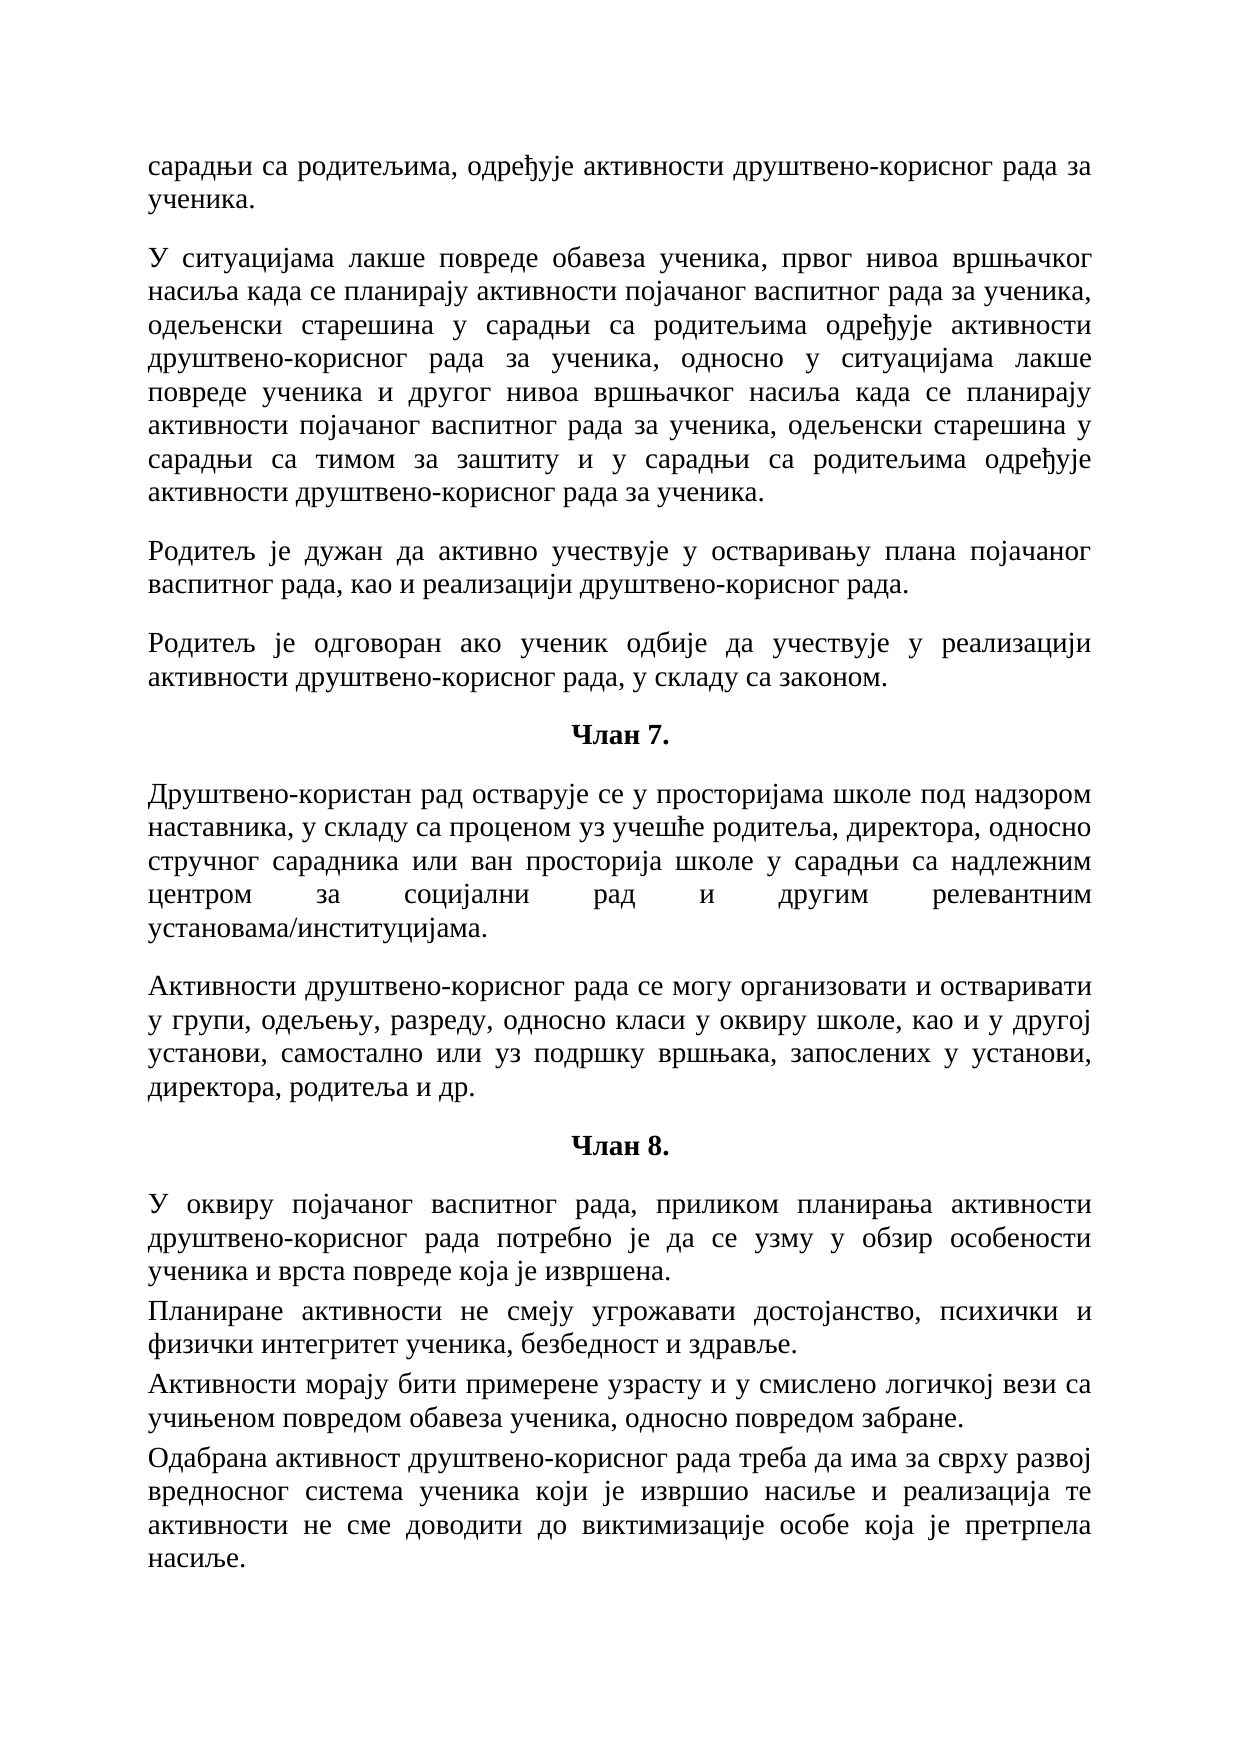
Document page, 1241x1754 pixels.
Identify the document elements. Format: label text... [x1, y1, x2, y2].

text Активности друштвено-корисног рада се могу организовати и остваривати у групи, одељењу, разреду, односно класи у оквиру школе, као и у другој установи, самостално или уз подршку вршњака, запослених у установи, директора, родитеља и др. [148, 968, 1093, 1103]
text Друштвено-користан рад остварује се у просторијама школе под надзором наставника, у складу са проценом уз учешће родитеља, директора, односно стручног сарадника или ван просторија школе у сарадњи са надлежним центром за социјални рад и другим релевантним установама/институцијама. [148, 776, 1093, 943]
text Члан 8. [148, 1128, 1093, 1161]
text Родитељ је дужан да активно учествује у остваривању плана појачаног васпитног рада, као и реализацији друштвено-корисног рада. [148, 533, 1093, 600]
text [148, 148, 1093, 215]
text Одабрана активност друштвено-корисног рада треба да има за сврху развој вредносног система ученика који је извршио насиље и реализација те активности не сме доводити до виктимизације особе која је претрпела насиље. [148, 1440, 1093, 1574]
text Члан 7. [148, 717, 1093, 751]
text У оквиру појачаног васпитног рада, приликом планирања активности друштвено-корисног рада потребно је да се узму у обзир особености ученика и врста повреде која је извршена. [148, 1186, 1093, 1287]
text Планиране активности не смеју угрожавати достојанство, психички и физички интегритет ученика, безбедност и здравље. [148, 1293, 1093, 1360]
text Родитељ је одговоран ако ученик одбије да учествује у реализацији активности друштвено-корисног рада, у складу са законом. [148, 625, 1093, 692]
text Активности морају бити примерене узрасту и у смислено логичкој вези са учињеном повредом обавеза ученика, односно повредом забране. [148, 1366, 1093, 1433]
text У ситуацијама лакше повреде обавеза ученика, првог нивоа вршњачког насиља када се планирају активности појачаног васпитног рада за ученика, одељенски старешина у сарадњи са родитељима одређује активности друштвено-корисног рада за ученика, односно у ситуацијама лакше повреде ученика и другог нивоа вршњачког насиља када се планирају активности појачаног васпитног рада за ученика, одељенски старешина у сарадњи са тимом за заштиту и у сарадњи са родитељима одређује активности друштвено-корисног рада за ученика. [148, 240, 1093, 508]
